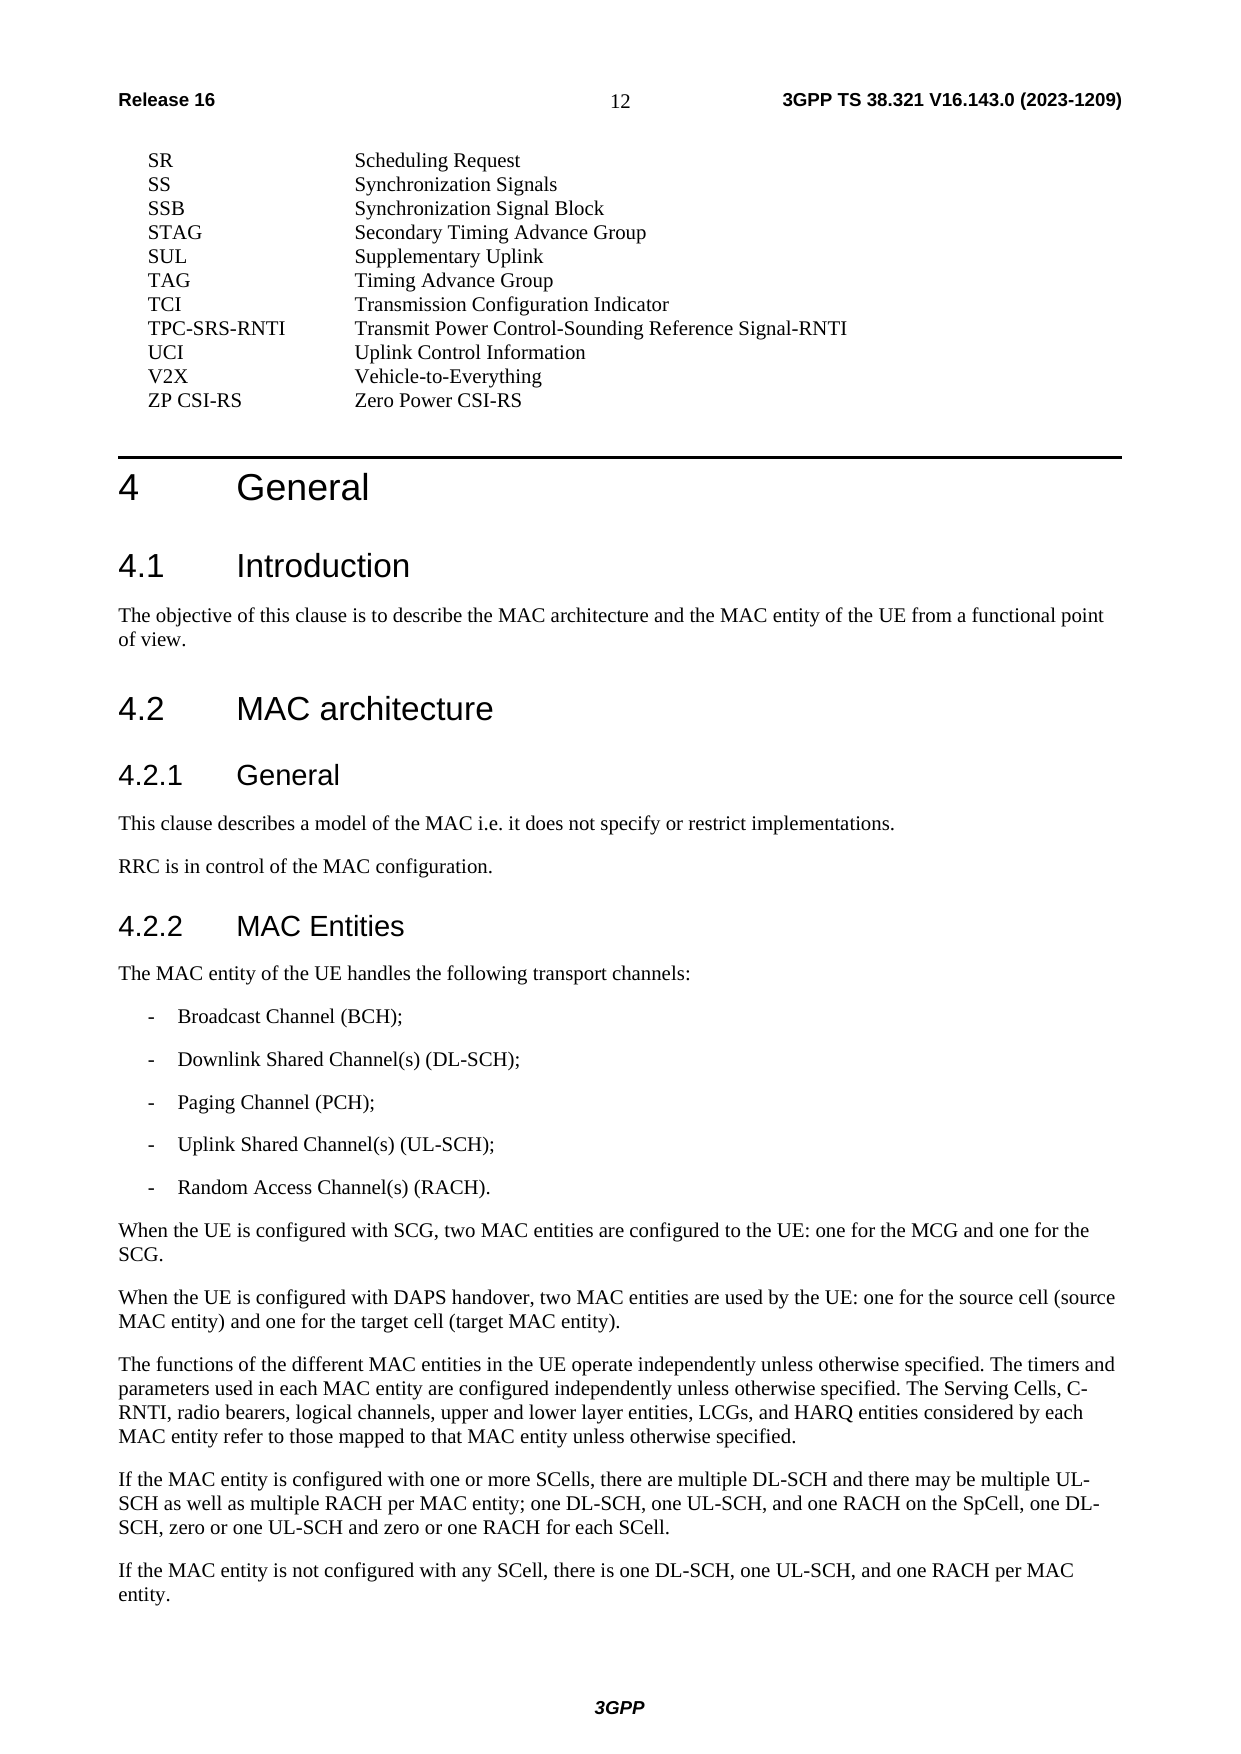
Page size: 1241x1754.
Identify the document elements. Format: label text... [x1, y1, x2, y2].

text SSB Synchronization Signal Block [148, 196, 1122, 220]
text ZP CSI-RS Zero Power CSI-RS [148, 388, 1122, 412]
text SS Synchronization Signals [148, 172, 1122, 196]
text RRC is in control of the MAC configuration. [118, 853, 1122, 878]
text When the UE is configured with DAPS handover, two MAC entities are used by the UE: one for the source cell (source MAC entity) and one for the target cell (target MAC entity). [118, 1285, 1122, 1333]
text If the MAC entity is not configured with any SCell, there is one DL-SCH, one UL-SCH, and one RACH per MAC entity. [118, 1558, 1122, 1606]
text TPC-SRS-RNTI Transmit Power Control-Sounding Reference Signal-RNTI [148, 316, 1122, 340]
subtitle 4.2.2 MAC Entities [118, 909, 1122, 942]
text When the UE is configured with SCG, two MAC entities are configured to the UE: one for the MCG and one for the SCG. [118, 1218, 1122, 1266]
subtitle 4 General [118, 459, 1122, 508]
text SUL Supplementary Uplink [148, 244, 1122, 268]
subtitle 4.2.1 General [118, 758, 1122, 792]
text - Random Access Channel(s) (RACH). [148, 1175, 1122, 1199]
text - Uplink Shared Channel(s) (UL-SCH); [148, 1132, 1122, 1156]
text The functions of the different MAC entities in the UE operate independently unless otherwise specified. The timers and parameters used in each MAC entity are configured independently unless otherwise specified. The Serving Cells, C-RNTI, radio bearers, logical channels, upper and lower layer entities, LCGs, and HARQ entities considered by each MAC entity refer to those mapped to that MAC entity unless otherwise specified. [118, 1352, 1122, 1448]
text UCI Uplink Control Information [148, 340, 1122, 364]
text - Paging Channel (PCH); [148, 1089, 1122, 1114]
text The MAC entity of the UE handles the following transport channels: [118, 961, 1122, 985]
text The objective of this clause is to describe the MAC architecture and the MAC entity of the UE from a functional point of view. [118, 603, 1122, 651]
text SR Scheduling Request [148, 147, 1122, 172]
text TCI Transmission Configuration Indicator [148, 292, 1122, 316]
text - Downlink Shared Channel(s) (DL-SCH); [148, 1047, 1122, 1071]
text - Broadcast Channel (BCH); [148, 1004, 1122, 1028]
text STAG Secondary Timing Advance Group [148, 220, 1122, 244]
text This clause describes a model of the MAC i.e. it does not specify or restrict implementations. [118, 811, 1122, 835]
text V2X Vehicle-to-Everything [148, 364, 1122, 388]
subtitle 4.1 Introduction [118, 546, 1122, 584]
text TAG Timing Advance Group [148, 268, 1122, 292]
subtitle 4.2 MAC architecture [118, 689, 1122, 727]
text If the MAC entity is configured with one or more SCells, there are multiple DL-SCH and there may be multiple UL-SCH as well as multiple RACH per MAC entity; one DL-SCH, one UL-SCH, and one RACH on the SpCell, one DL-SCH, zero or one UL-SCH and zero or one RACH for each SCell. [118, 1467, 1122, 1539]
